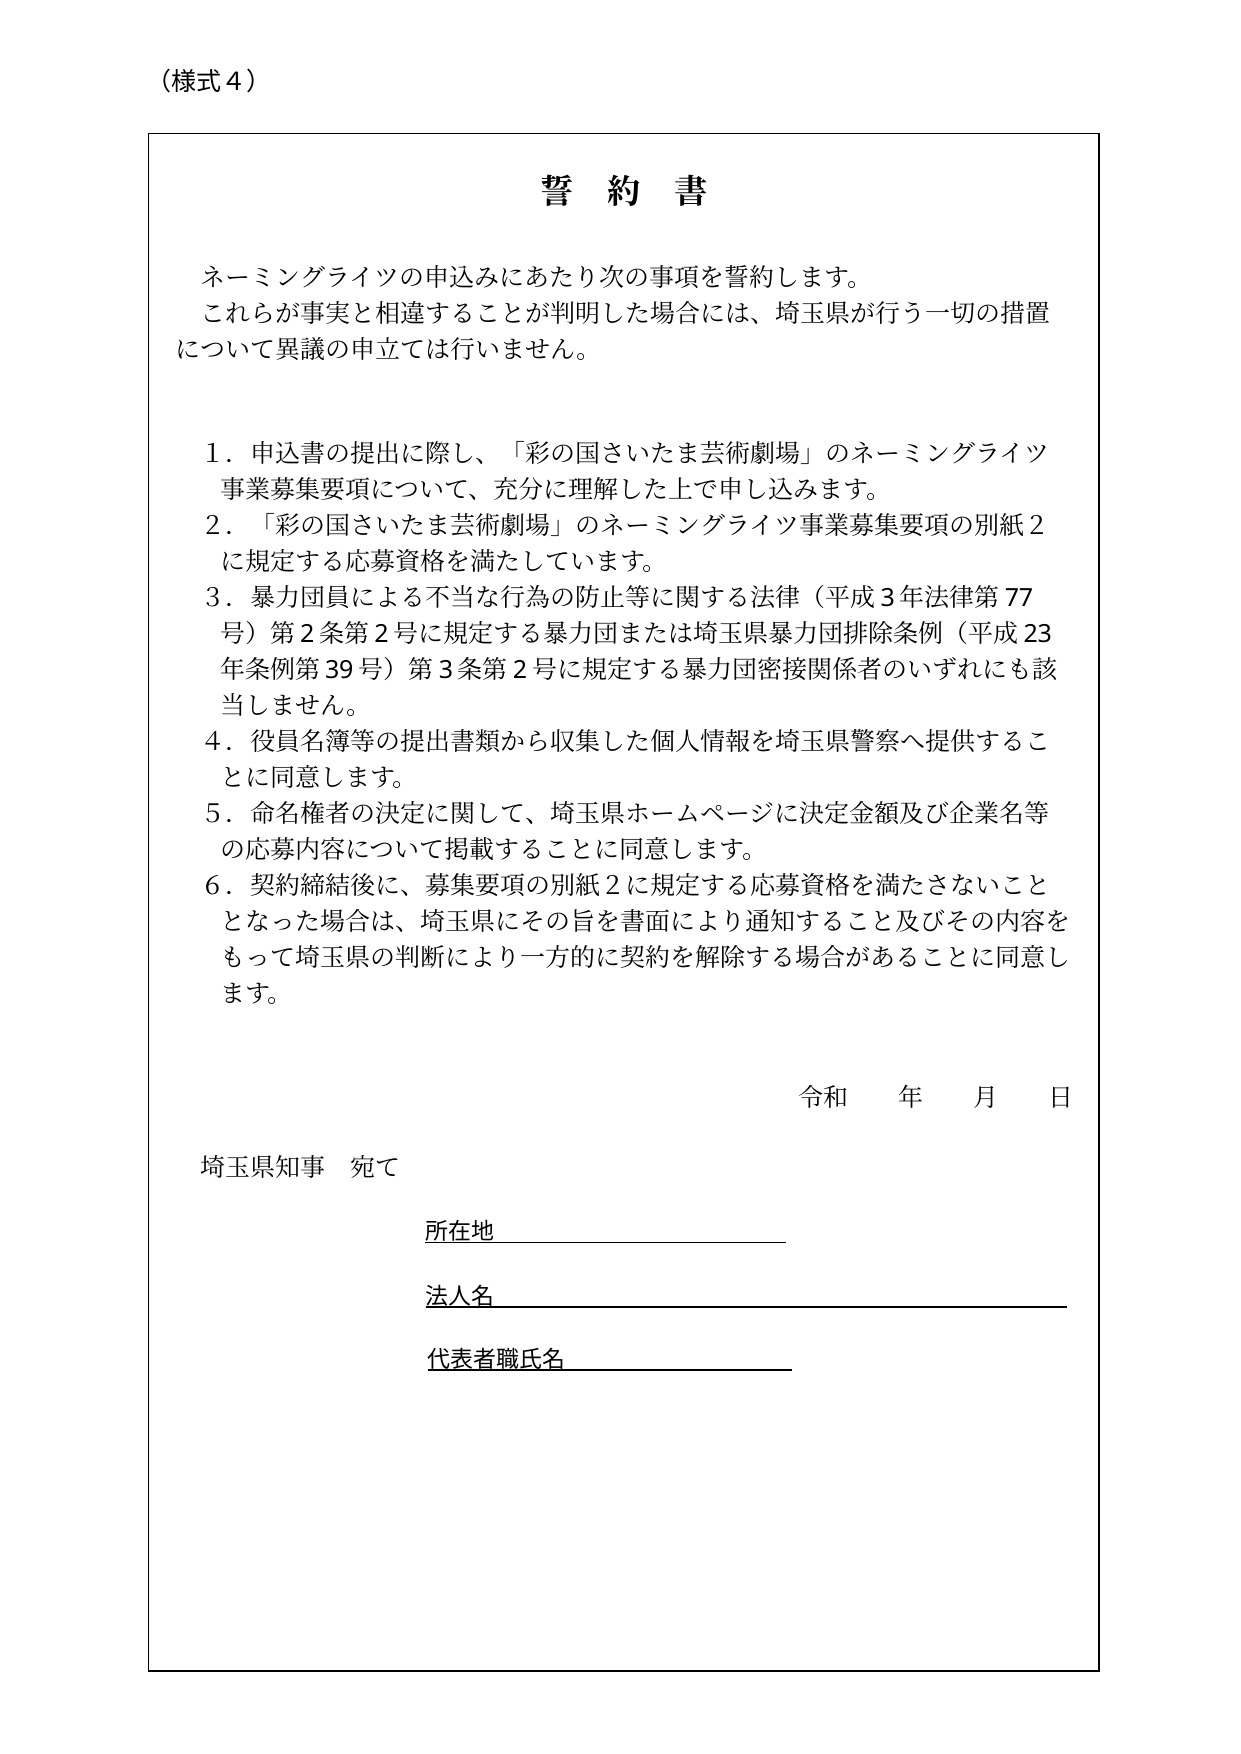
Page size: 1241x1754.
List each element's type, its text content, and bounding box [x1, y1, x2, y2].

list （様式４） [146, 61, 1093, 98]
